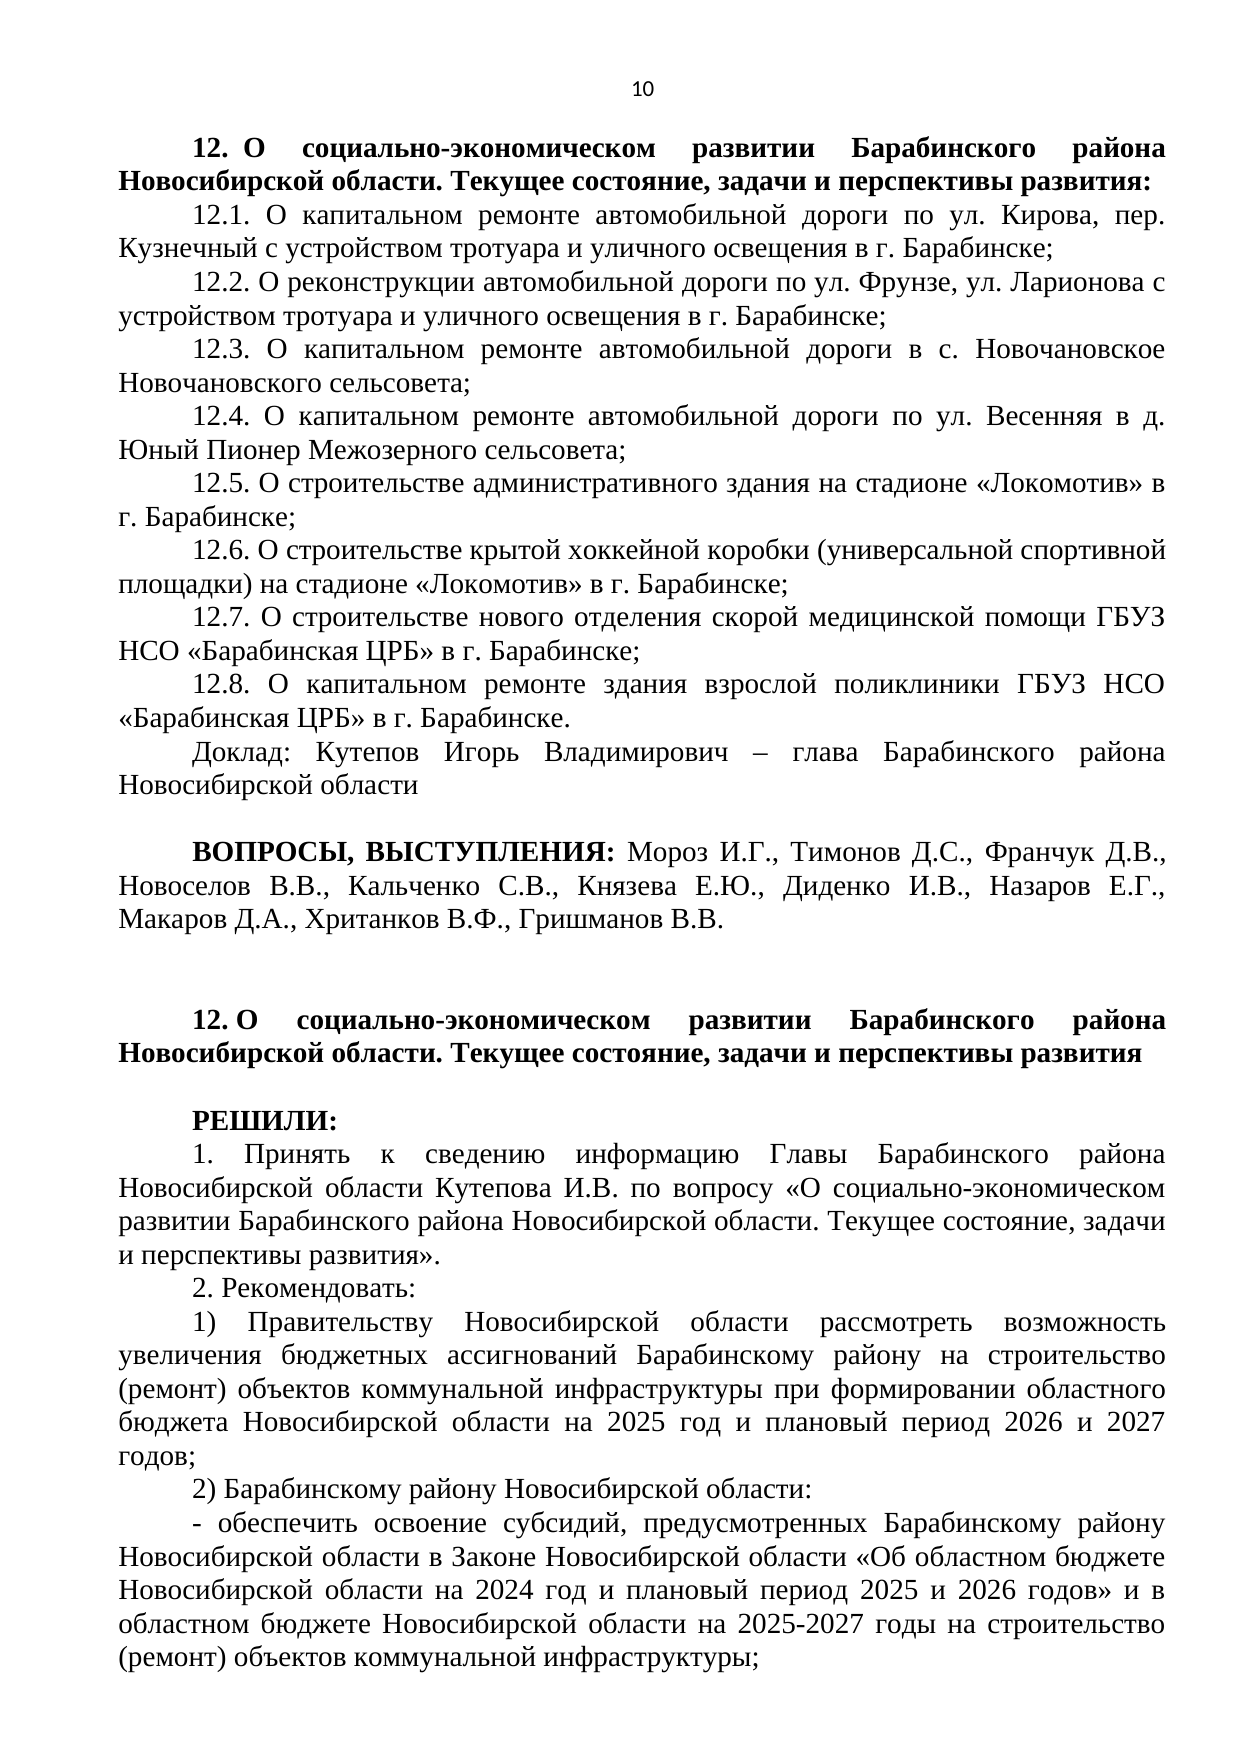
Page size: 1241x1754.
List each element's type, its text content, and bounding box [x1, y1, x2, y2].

text РЕШИЛИ: [118, 1103, 1167, 1136]
text 12.4. О капитальном ремонте автомобильной дороги по ул. Весенняя в д. Юный Пионер Межозерного сельсовета; [118, 398, 1167, 465]
text - обеспечить освоение субсидий, предусмотренных Барабинскому району Новосибирской области в Законе Новосибирской области «Об областном бюджете Новосибирской области на 2024 год и плановый период 2025 и 2026 годов» и в областном бюджете Новосибирской области на 2025-2027 годы на строительство (ремонт) объектов коммунальной инфраструктуры; [118, 1505, 1167, 1673]
text 12.5. О строительстве административного здания на стадионе «Локомотив» в г. Барабинске; [118, 465, 1167, 532]
text 12. О социально-экономическом развитии Барабинского района Новосибирской области. Текущее состояние, задачи и перспективы развития [118, 1002, 1167, 1069]
text ВОПРОСЫ, ВЫСТУПЛЕНИЯ: Мороз И.Г., Тимонов Д.С., Франчук Д.В., Новоселов В.В., Кальченко С.В., Князева Е.Ю., Диденко И.В., Назаров Е.Г., Макаров Д.А., Хританков В.Ф., Гришманов В.В. [118, 834, 1167, 935]
text 2) Барабинскому району Новосибирской области: [118, 1472, 1167, 1505]
text 1. Принять к сведению информацию Главы Барабинского района Новосибирской области Кутепова И.В. по вопросу «О социально-экономическом развитии Барабинского района Новосибирской области. Текущее состояние, задачи и перспективы развития». [118, 1136, 1167, 1270]
text 12.7. О строительстве нового отделения скорой медицинской помощи ГБУЗ НСО «Барабинская ЦРБ» в г. Барабинске; [118, 599, 1167, 667]
text 2. Рекомендовать: [118, 1270, 1167, 1304]
text Доклад: Кутепов Игорь Владимирович – глава Барабинского района Новосибирской области [118, 734, 1167, 801]
text 1) Правительству Новосибирской области рассмотреть возможность увеличения бюджетных ассигнований Барабинскому району на строительство (ремонт) объектов коммунальной инфраструктуры при формировании областного бюджета Новосибирской области на 2025 год и плановый период 2026 и 2027 годов; [118, 1304, 1167, 1472]
text 12.2. О реконструкции автомобильной дороги по ул. Фрунзе, ул. Ларионова с устройством тротуара и уличного освещения в г. Барабинске; [118, 264, 1167, 331]
text 12. О социально-экономическом развитии Барабинского района Новосибирской области. Текущее состояние, задачи и перспективы развития: [118, 130, 1167, 197]
text 12.8. О капитальном ремонте здания взрослой поликлиники ГБУЗ НСО «Барабинская ЦРБ» в г. Барабинске. [118, 667, 1167, 734]
text 12.1. О капитальном ремонте автомобильной дороги по ул. Кирова, пер. Кузнечный с устройством тротуара и уличного освещения в г. Барабинске; [118, 197, 1167, 264]
text 12.6. О строительстве крытой хоккейной коробки (универсальной спортивной площадки) на стадионе «Локомотив» в г. Барабинске; [118, 532, 1167, 599]
text 12.3. О капитальном ремонте автомобильной дороги в с. Новочановское Новочановского сельсовета; [118, 331, 1167, 398]
